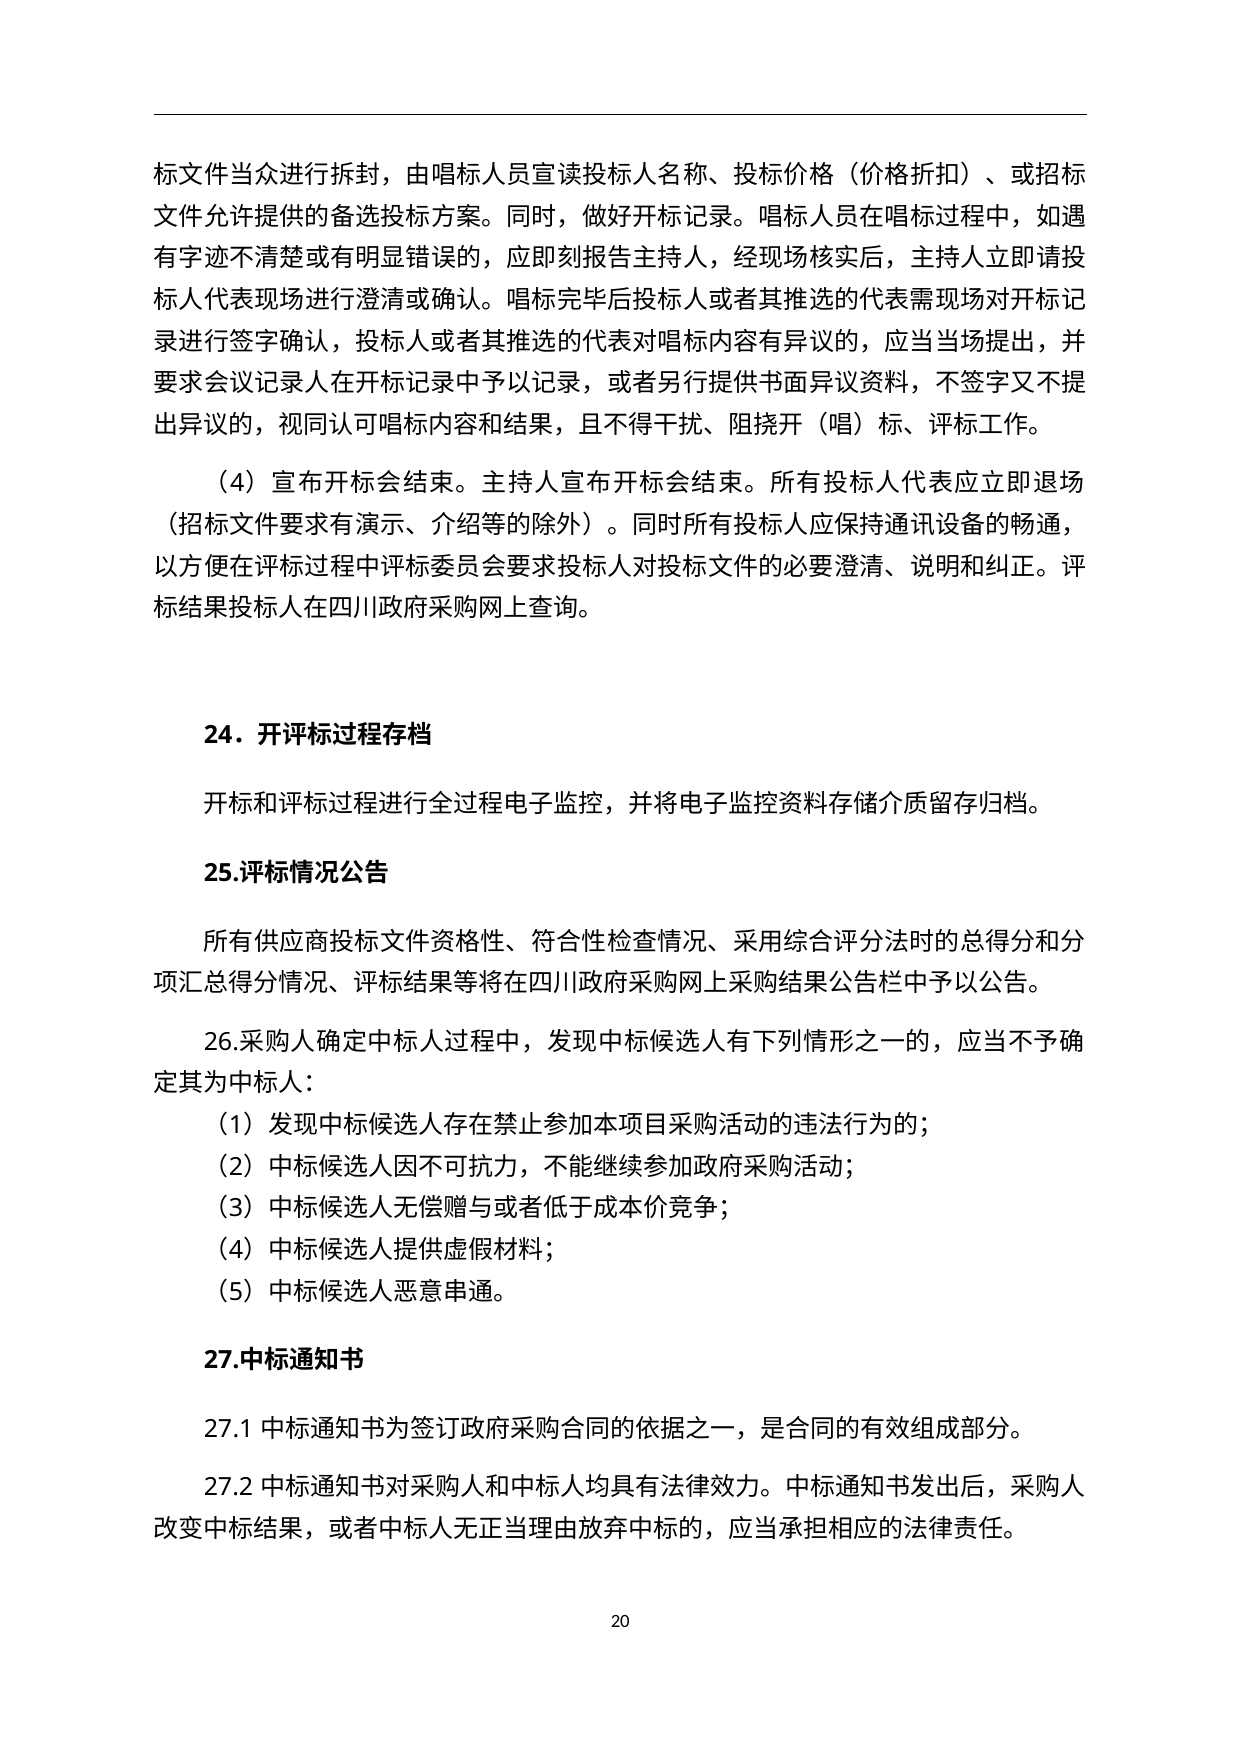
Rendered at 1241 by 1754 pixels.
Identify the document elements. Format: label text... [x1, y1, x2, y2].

subtitle （4）中标候选人提供虚假材料； [153, 1225, 1087, 1267]
subtitle （5）中标候选人恶意串通。 [153, 1267, 1087, 1308]
text （4）宣布开标会结束。主持人宣布开标会结束。所有投标人代表应立即退场（招标文件要求有演示、介绍等的除外）。同时所有投标人应保持通讯设备的畅通，以方便在评标过程中评标委员会要求投标人对投标文件的必要澄清、说明和纠正。评标结果投标人在四川政府采购网上查询。 [153, 458, 1087, 625]
text 开标和评标过程进行全过程电子监控，并将电子监控资料存储介质留存归档。 [153, 779, 1087, 821]
subtitle 27.中标通知书 [153, 1335, 1087, 1377]
text 所有供应商投标文件资格性、符合性检查情况、采用综合评分法时的总得分和分项汇总得分情况、评标结果等将在四川政府采购网上采购结果公告栏中予以公告。 [153, 917, 1087, 1000]
subtitle 26.采购人确定中标人过程中，发现中标候选人有下列情形之一的，应当不予确定其为中标人： [153, 1017, 1087, 1100]
subtitle （2）中标候选人因不可抗力，不能继续参加政府采购活动； [153, 1142, 1087, 1183]
subtitle （1）发现中标候选人存在禁止参加本项目采购活动的违法行为的； [153, 1100, 1087, 1142]
text 27.2 中标通知书对采购人和中标人均具有法律效力。中标通知书发出后，采购人改变中标结果，或者中标人无正当理由放弃中标的，应当承担相应的法律责任。 [153, 1462, 1087, 1546]
subtitle 25.评标情况公告 [153, 848, 1087, 889]
subtitle （3）中标候选人无偿赠与或者低于成本价竞争； [153, 1183, 1087, 1225]
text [153, 150, 1087, 442]
text 27.1 中标通知书为签订政府采购合同的依据之一，是合同的有效组成部分。 [153, 1404, 1087, 1446]
subtitle 24．开评标过程存档 [153, 710, 1087, 752]
